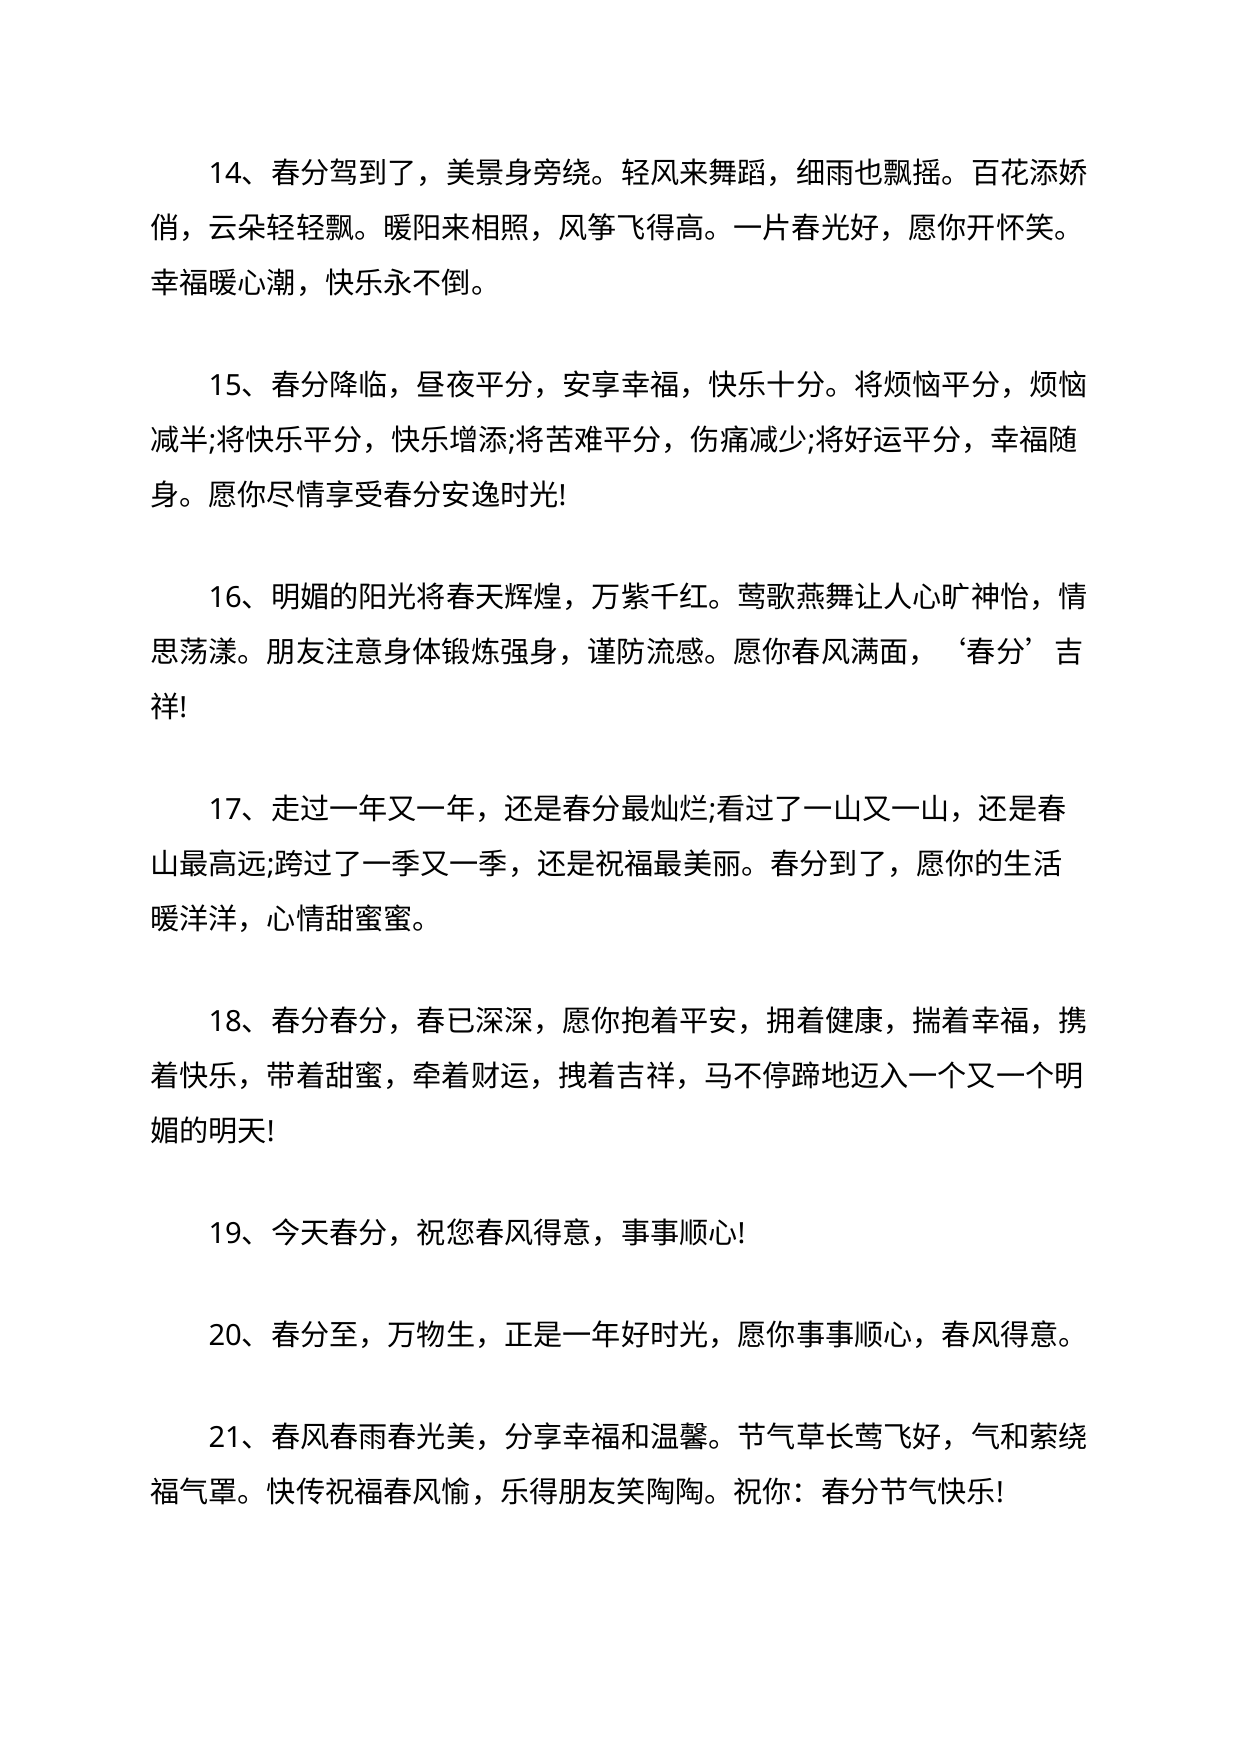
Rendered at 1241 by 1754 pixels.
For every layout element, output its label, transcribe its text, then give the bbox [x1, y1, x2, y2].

text 19、今天春分，祝您春风得意，事事顺心! [150, 1209, 1090, 1252]
text 14、春分驾到了，美景身旁绕。轻风来舞蹈，细雨也飘摇。百花添娇俏，云朵轻轻飘。暖阳来相照，风筝飞得高。一片春光好，愿你开怀笑。幸福暖心潮，快乐永不倒。 [150, 150, 1090, 302]
text 15、春分降临，昼夜平分，安享幸福，快乐十分。将烦恼平分，烦恼减半;将快乐平分，快乐增添;将苦难平分，伤痛减少;将好运平分，幸福随身。愿你尽情享受春分安逸时光! [150, 362, 1090, 514]
text 17、走过一年又一年，还是春分最灿烂;看过了一山又一山，还是春山最高远;跨过了一季又一季，还是祝福最美丽。春分到了，愿你的生活暖洋洋，心情甜蜜蜜。 [150, 786, 1090, 938]
text 18、春分春分，春已深深，愿你抱着平安，拥着健康，揣着幸福，携着快乐，带着甜蜜，牵着财运，拽着吉祥，马不停蹄地迈入一个又一个明媚的明天! [150, 997, 1090, 1149]
text 21、春风春雨春光美，分享幸福和温馨。节气草长莺飞好，气和萦绕福气罩。快传祝福春风愉，乐得朋友笑陶陶。祝你：春分节气快乐! [150, 1413, 1090, 1511]
text 20、春分至，万物生，正是一年好时光，愿你事事顺心，春风得意。 [150, 1311, 1090, 1353]
text 16、明媚的阳光将春天辉煌，万紫千红。莺歌燕舞让人心旷神怡，情思荡漾。朋友注意身体锻炼强身，谨防流感。愿你春风满面，‘春分’吉祥! [150, 574, 1090, 726]
